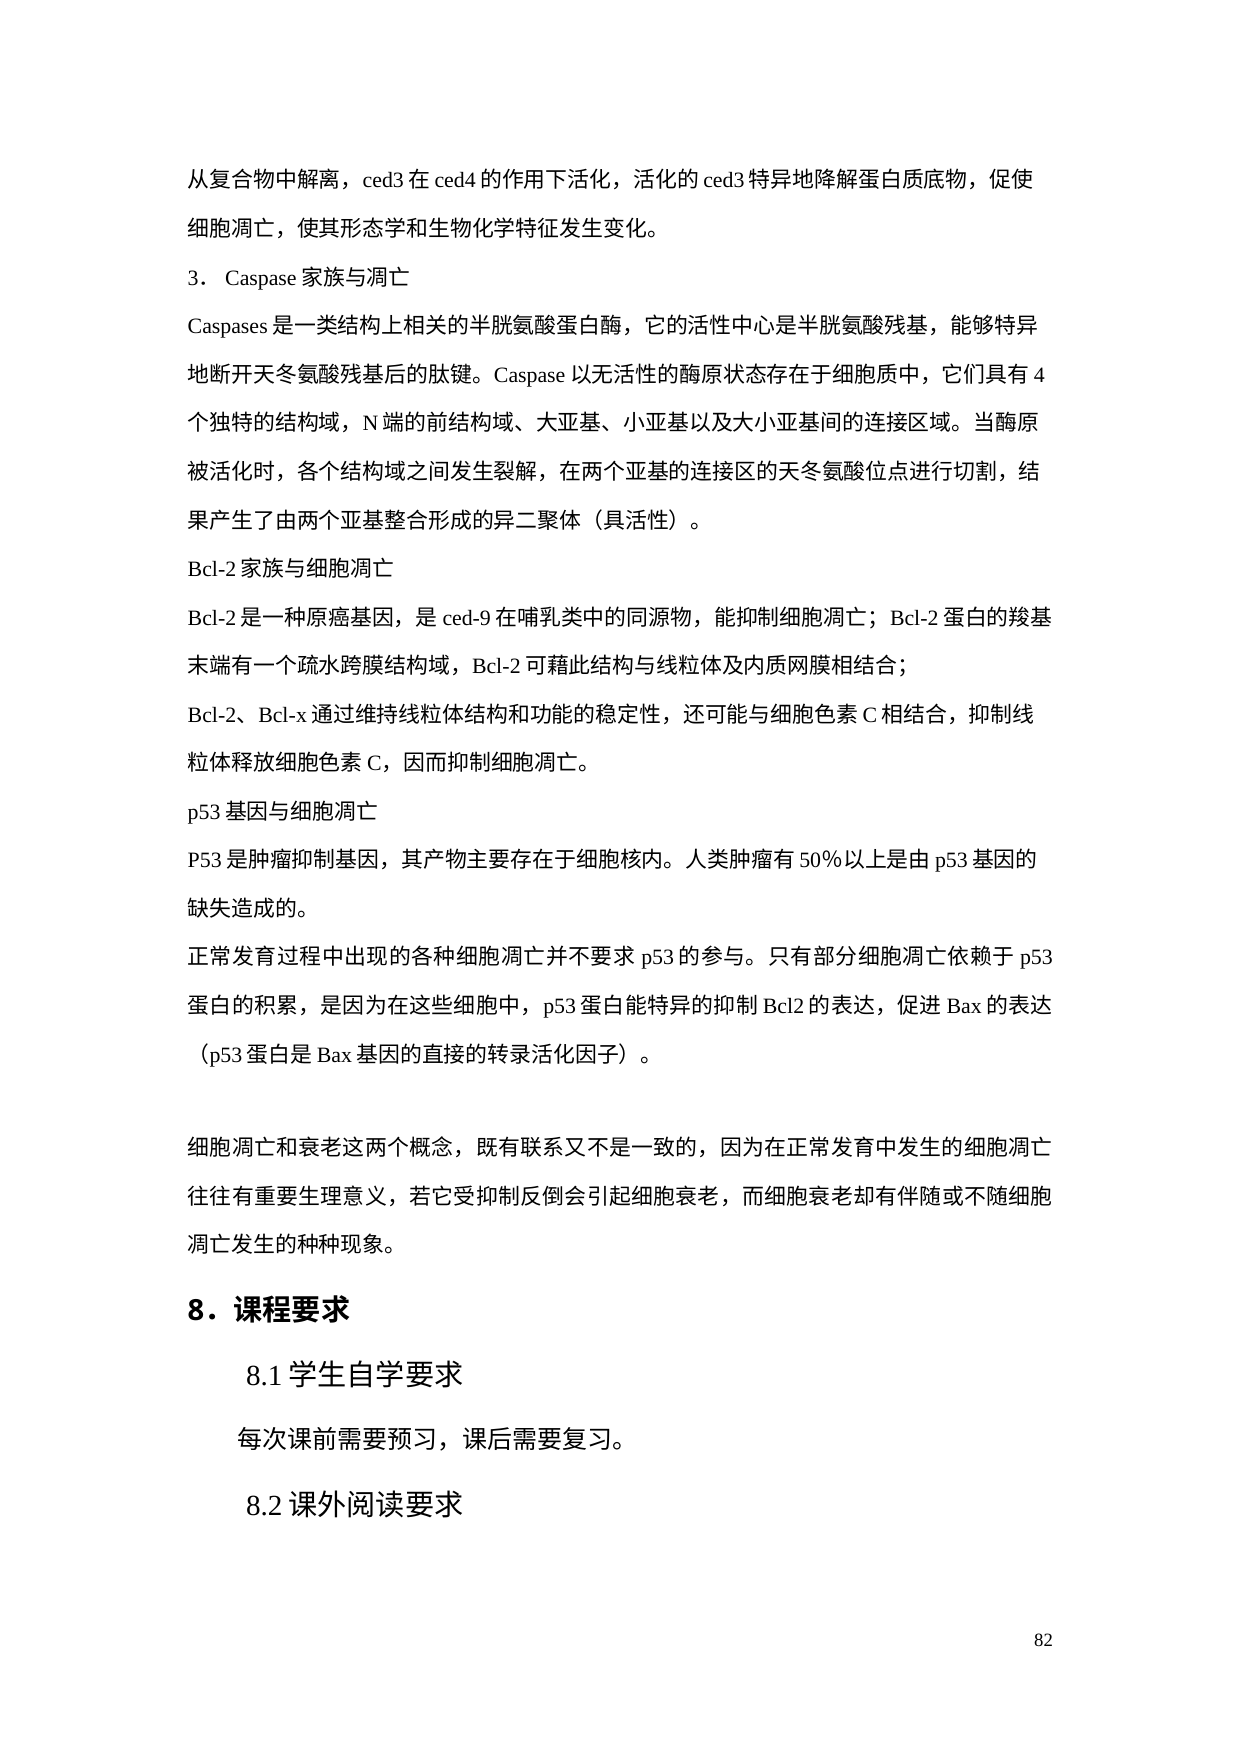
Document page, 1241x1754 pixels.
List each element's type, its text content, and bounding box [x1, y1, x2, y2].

text 细胞凋亡和衰老这两个概念，既有联系又不是一致的，因为在正常发育中发生的细胞凋亡往往有重要生理意义，若它受抑制反倒会引起细胞衰老，而细胞衰老却有伴随或不随细胞凋亡发生的种种现象。 [187, 1129, 1053, 1259]
text 8．课程要求 [187, 1275, 1053, 1340]
text Caspases是一类结构上相关的半胱氨酸蛋白酶，它的活性中心是半胱氨酸残基，能够特异地断开天冬氨酸残基后的肽键。Caspase以无活性的酶原状态存在于细胞质中，它们具有4个独特的结构域，N端的前结构域、大亚基、小亚基以及大小亚基间的连接区域。当酶原被活化时，各个结构域之间发生裂解，在两个亚基的连接区的天冬氨酸位点进行切割，结果产生了由两个亚基整合形成的异二聚体（具活性）。 [187, 307, 1053, 535]
text P53是肿瘤抑制基因，其产物主要存在于细胞核内。人类肿瘤有50％以上是由p53基因的缺失造成的。 [187, 842, 1053, 923]
text Bcl-2是一种原癌基因，是ced-9在哺乳类中的同源物，能抑制细胞凋亡；Bcl-2蛋白的羧基末端有一个疏水跨膜结构域，Bcl-2可藉此结构与线粒体及内质网膜相结合； [187, 599, 1053, 680]
text 正常发育过程中出现的各种细胞凋亡并不要求p53的参与。只有部分细胞凋亡依赖于p53蛋白的积累，是因为在这些细胞中，p53蛋白能特异的抑制Bcl2的表达，促进Bax的表达（p53蛋白是Bax基因的直接的转录活化因子）。 [187, 939, 1053, 1069]
text 4．p53基因与细胞凋亡 [187, 793, 1053, 826]
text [187, 162, 1053, 243]
text 8.1学生自学要求 [187, 1340, 1053, 1405]
text 8.2课外阅读要求 [187, 1470, 1053, 1535]
list Caspase家族与凋亡 [187, 259, 1053, 292]
text 每次课前需要预习，课后需要复习。 [187, 1405, 1053, 1470]
text 3．Bcl-2家族与细胞凋亡 [187, 551, 1053, 583]
text Bcl-2、Bcl-x通过维持线粒体结构和功能的稳定性，还可能与细胞色素C相结合，抑制线粒体释放细胞色素C，因而抑制细胞凋亡。 [187, 696, 1053, 777]
